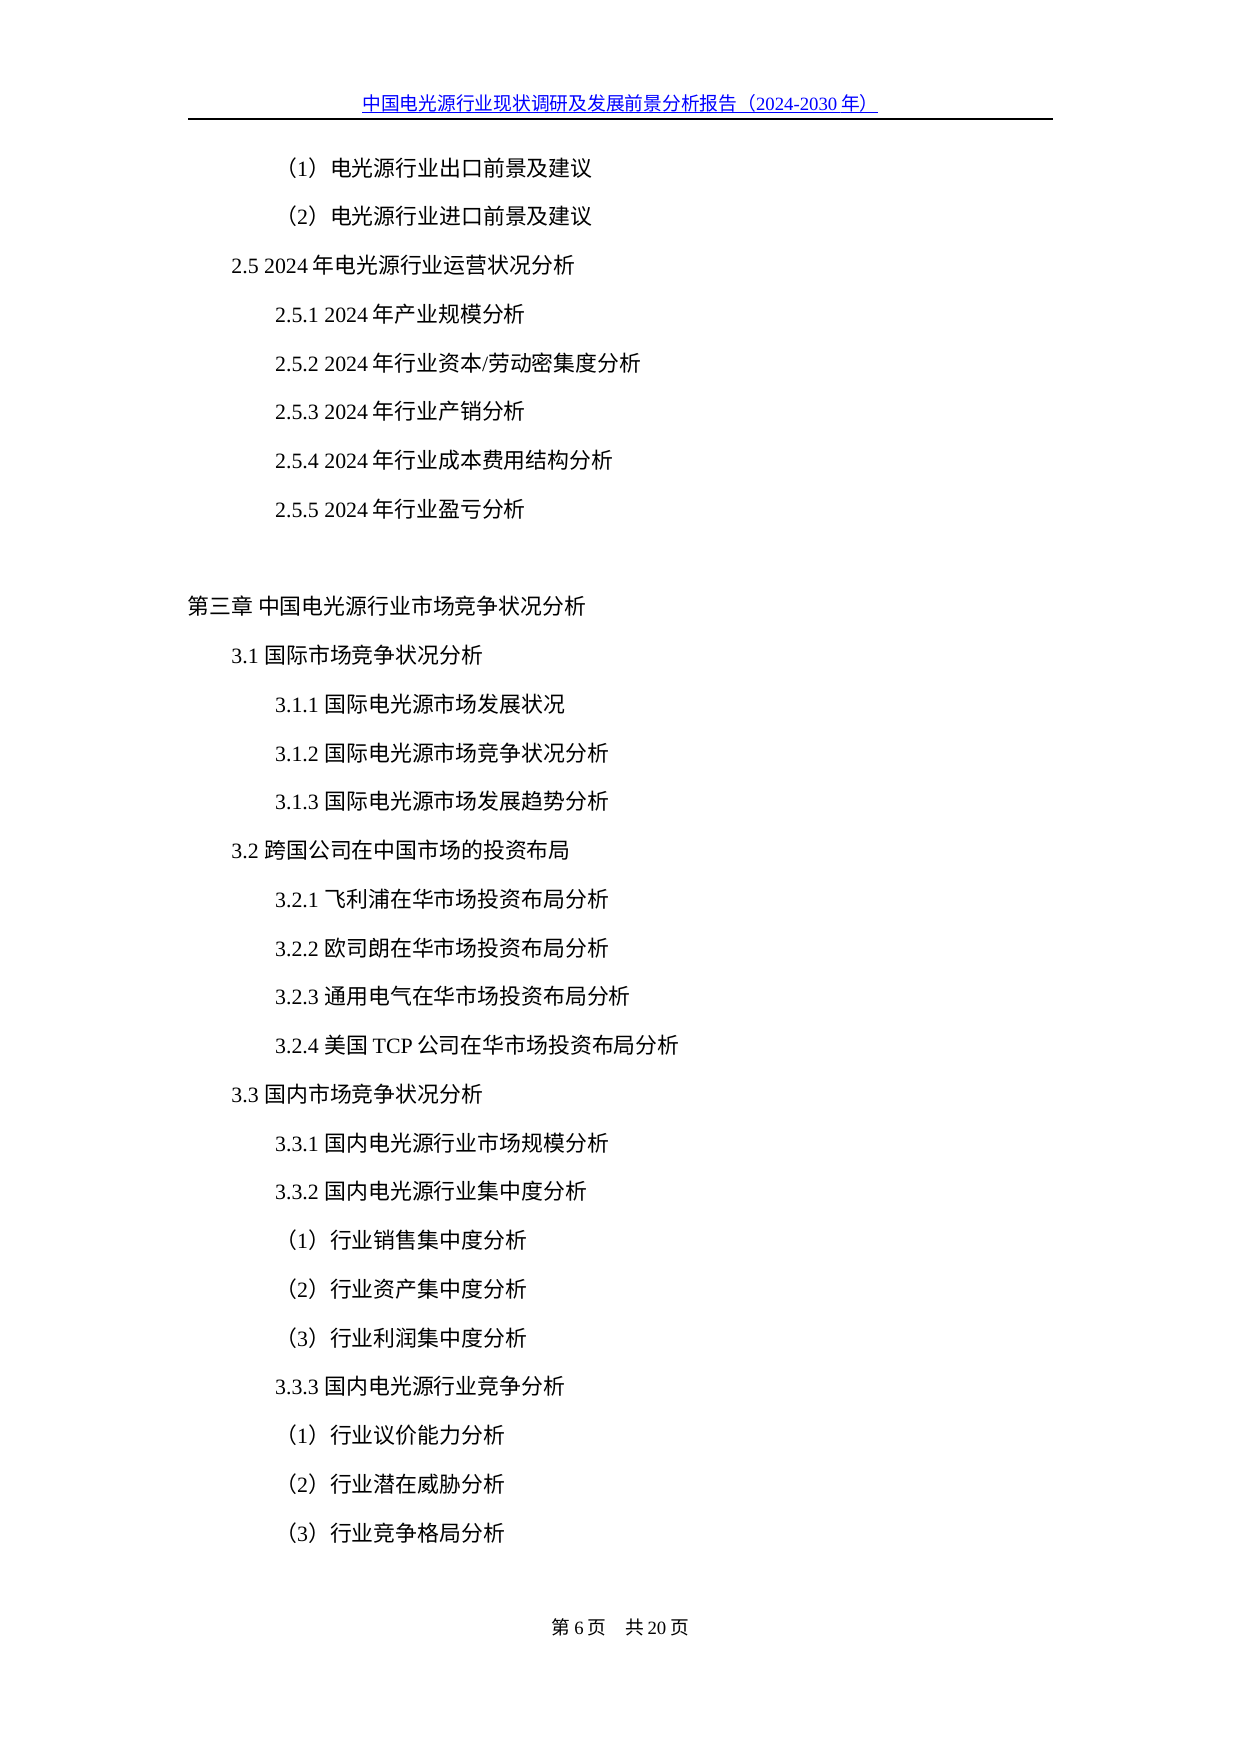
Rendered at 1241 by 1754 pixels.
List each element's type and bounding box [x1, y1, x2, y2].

text [187, 150, 1053, 1548]
